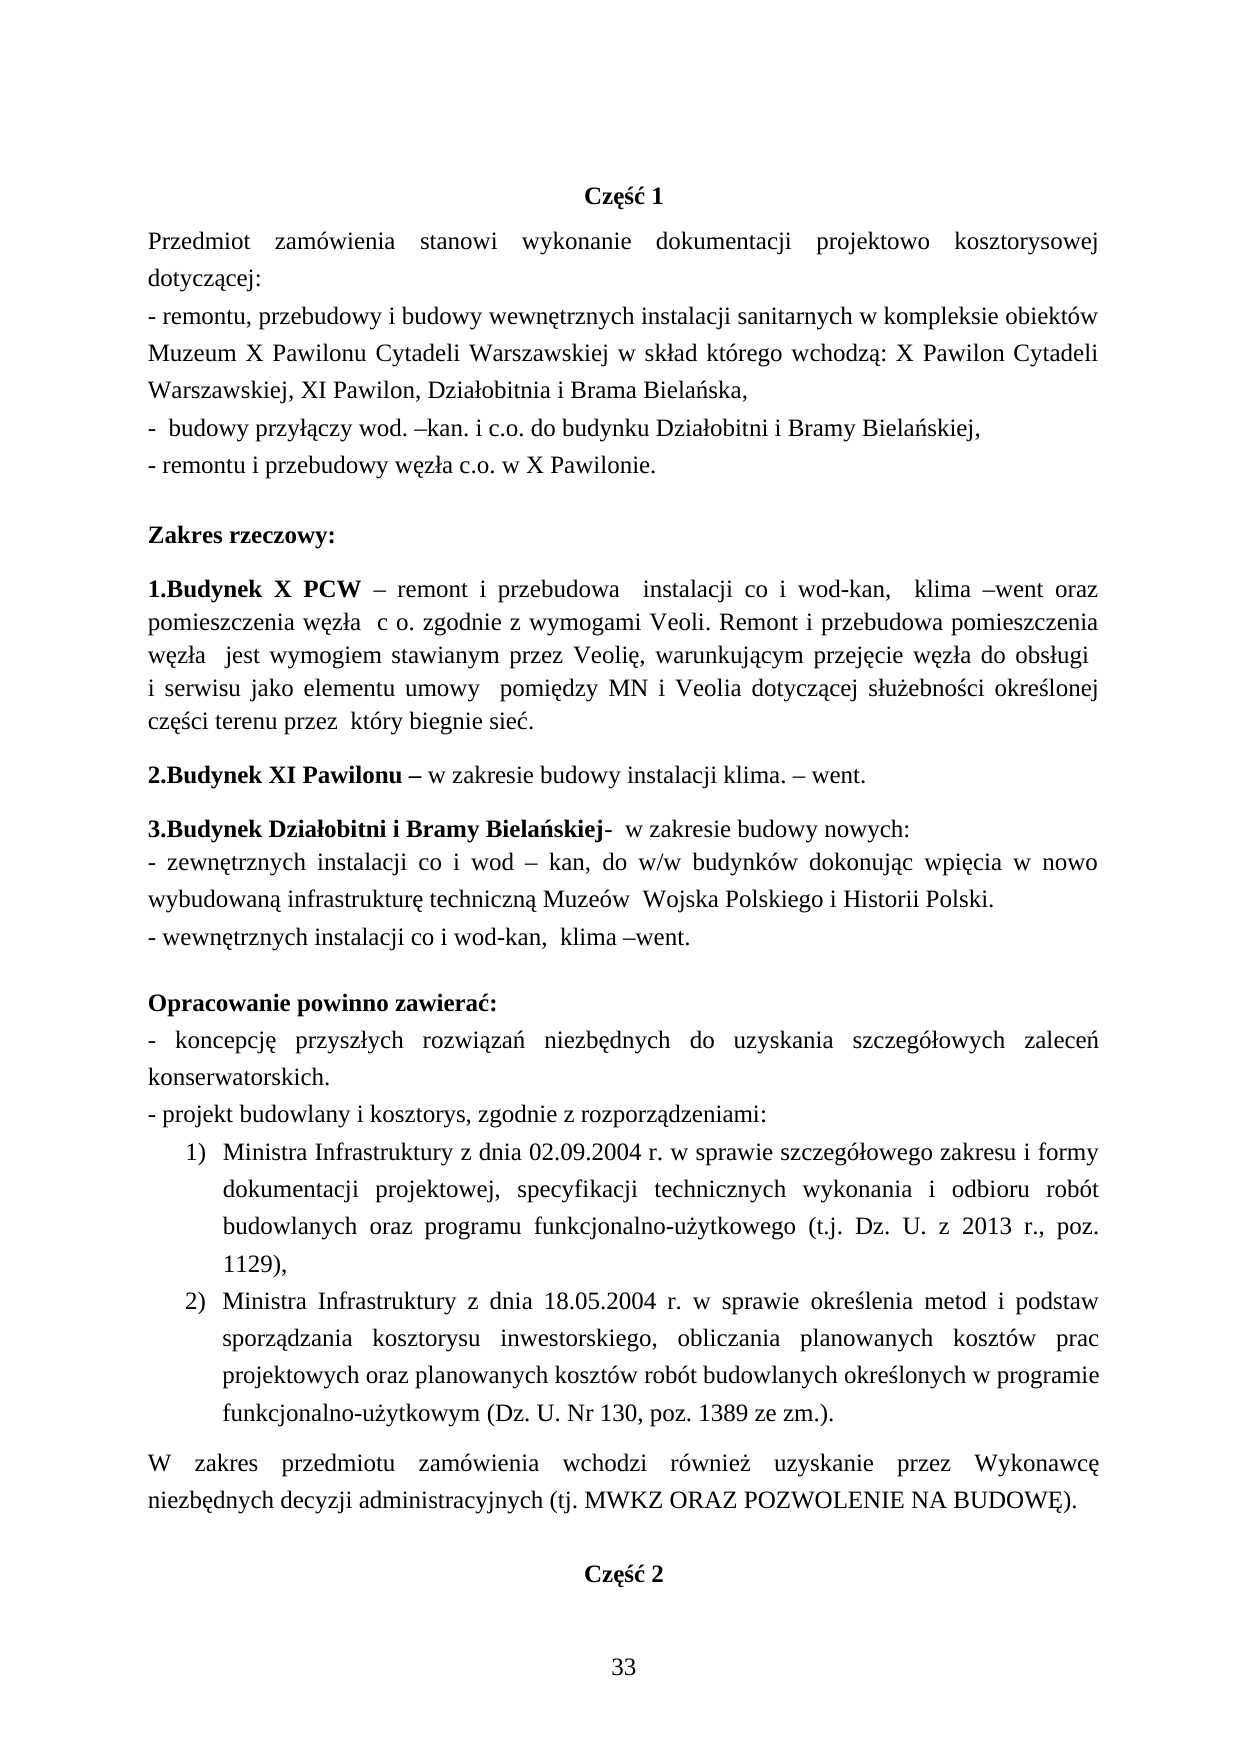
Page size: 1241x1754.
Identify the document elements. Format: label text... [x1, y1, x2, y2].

text - projekt budowlany i kosztorys, zgodnie z rozporządzeniami: [148, 1099, 1100, 1128]
list Ministra Infrastruktury z dnia 02.09.2004 r. w sprawie szczegółowego zakresu i formy dokumentacji projektowej, specyfikacji technicznych wykonania i odbioru robót budowlanych oraz programu funkcjonalno-użytkowego (t.j. Dz. U. z 2013 r., poz. 1129), [185, 1137, 1100, 1277]
text 1.Budynek X PCW – remont i przebudowa instalacji co i wod-kan, klima –went oraz pomieszczenia węzła c o. zgodnie z wymogami Veoli. Remont i przebudowa pomieszczenia węzła jest wymogiem stawianym przez Veolię, warunkującym przejęcie węzła do obsługi i serwisu jako elementu umowy pomiędzy MN i Veolia dotyczącej służebności określonej części terenu przez który biegnie sieć. [148, 574, 1100, 735]
text - zewnętrznych instalacji co i wod – kan, do w/w budynków dokonując wpięcia w nowo wybudowaną infrastrukturę techniczną Muzeów Wojska Polskiego i Historii Polski. [148, 847, 1100, 913]
text Przedmiot zamówienia stanowi wykonanie dokumentacji projektowo kosztorysowej dotyczącej: [148, 226, 1100, 292]
text W zakres przedmiotu zamówienia wchodzi również uzyskanie przez Wykonawcę niezbędnych decyzji administracyjnych (tj. MWKZ ORAZ POZWOLENIE NA BUDOWĘ). [148, 1448, 1100, 1514]
text Opracowanie powinno zawierać: [148, 988, 1100, 1016]
text 2.Budynek XI Pawilonu – w zakresie budowy instalacji klima. – went. [148, 760, 1100, 789]
text - wewnętrznych instalacji co i wod-kan, klima –went. [148, 922, 1100, 950]
list Ministra Infrastruktury z dnia 18.05.2004 r. w sprawie określenia metod i podstaw sporządzania kosztorysu inwestorskiego, obliczania planowanych kosztów prac projektowych oraz planowanych kosztów robót budowlanych określonych w programie funkcjonalno-użytkowym (Dz. U. Nr 130, poz. 1389 ze zm.). [185, 1286, 1100, 1427]
text Zakres rzeczowy: [148, 520, 1100, 549]
text - remontu, przebudowy i budowy wewnętrznych instalacji sanitarnych w kompleksie obiektów Muzeum X Pawilonu Cytadeli Warszawskiej w skład którego wchodzą: X Pawilon Cytadeli Warszawskiej, XI Pawilon, Działobitnia i Brama Bielańska, [148, 301, 1100, 404]
text 3.Budynek Działobitni i Bramy Bielańskiej- w zakresie budowy nowych: [148, 814, 1100, 843]
text - koncepcję przyszłych rozwiązań niezbędnych do uzyskania szczegółowych zaleceń konserwatorskich. [148, 1025, 1100, 1091]
text - remontu i przebudowy węzła c.o. w X Pawilonie. [148, 450, 1100, 479]
text - budowy przyłączy wod. –kan. i c.o. do budynku Działobitni i Bramy Bielańskiej, [148, 413, 1100, 441]
text Część 1 [148, 181, 1100, 209]
text Część 2 [148, 1559, 1100, 1588]
